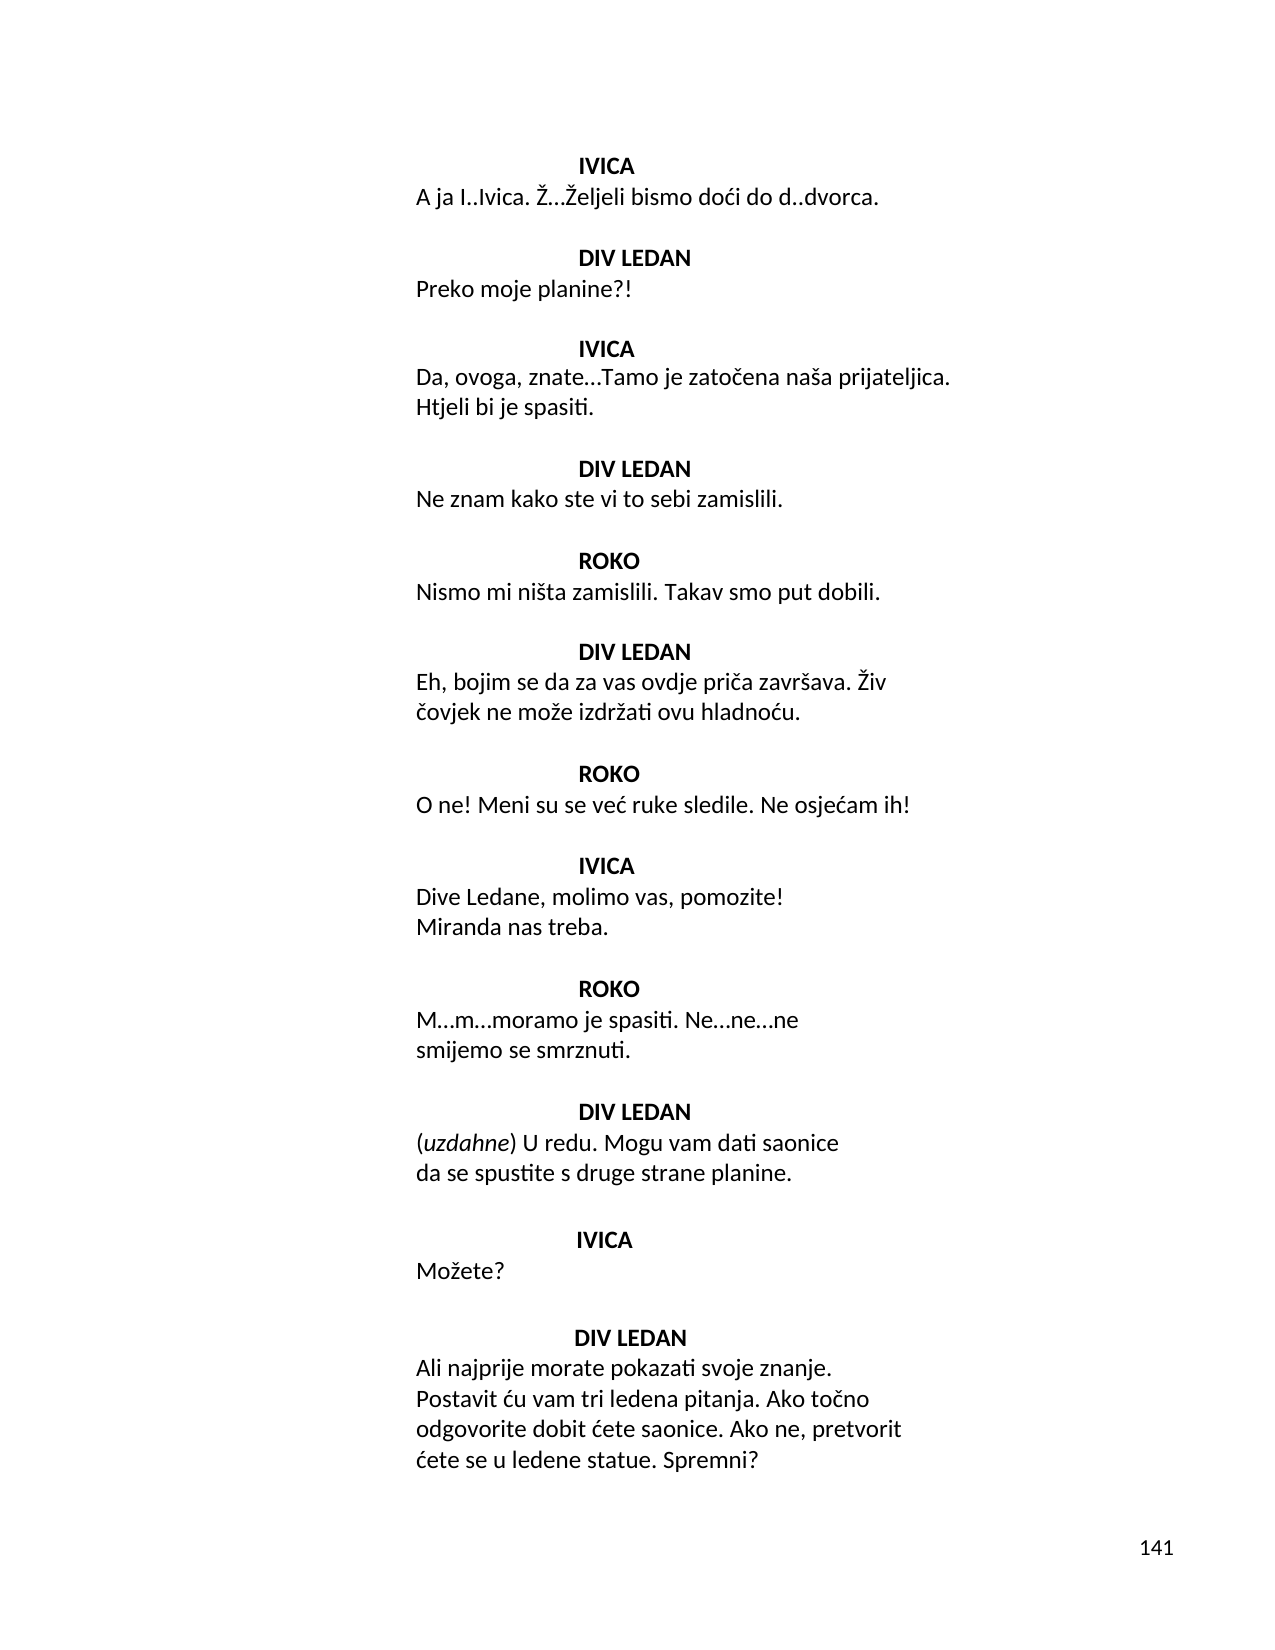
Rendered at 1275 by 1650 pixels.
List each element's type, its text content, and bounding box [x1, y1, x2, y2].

text Ne znam kako ste vi to sebi zamislili. [416, 483, 1139, 514]
subtitle DIV LEDAN [578, 1096, 1139, 1127]
text M…m…moramo je spasiti. Ne…ne…ne smijemo se smrznuti. [416, 1004, 878, 1065]
text (uzdahne) U redu. Mogu vam dati saonice da se spustite s druge strane planine. [416, 1127, 860, 1188]
text Možete? [416, 1255, 1139, 1285]
text Htjeli bi je spasiti. [416, 391, 1139, 421]
text Dive Ledane, molimo vas, pomozite! Miranda nas treba. [416, 881, 875, 942]
subtitle DIV LEDAN [578, 242, 1139, 273]
subtitle IVICA [578, 850, 1139, 881]
subtitle IVICA [408, 1224, 801, 1255]
text Ali najprije morate pokazati svoje znanje. Postavit ću vam tri ledena pitanja. Ako točno odgovorite dobit ćete saonice. Ako ne, pretvorit ćete se u ledene statue. Spremni? [416, 1353, 907, 1475]
text Da, ovoga, znate…Tamo je zatočena naša prijateljica. [416, 363, 1139, 391]
subtitle IVICA [578, 335, 1139, 363]
subtitle ROKO [578, 973, 1139, 1004]
text Nismo mi ništa zamislili. Takav smo put dobili. [416, 576, 1139, 606]
text Eh, bojim se da za vas ovdje priča završava. Živ čovjek ne može izdržati ovu hladnoću. [416, 666, 914, 727]
text O ne! Meni su se već ruke sledile. Ne osjećam ih! [416, 789, 1139, 819]
subtitle DIV LEDAN [578, 453, 1139, 483]
subtitle DIV LEDAN [578, 638, 1139, 666]
subtitle ROKO [578, 758, 1139, 789]
text A ja I..Ivica. Ž…Željeli bismo doći do d..dvorca. [416, 181, 1139, 211]
text Preko moje planine?! [416, 273, 1139, 303]
subtitle IVICA [578, 150, 1139, 181]
subtitle DIV LEDAN [414, 1322, 847, 1352]
subtitle ROKO [578, 545, 1139, 576]
